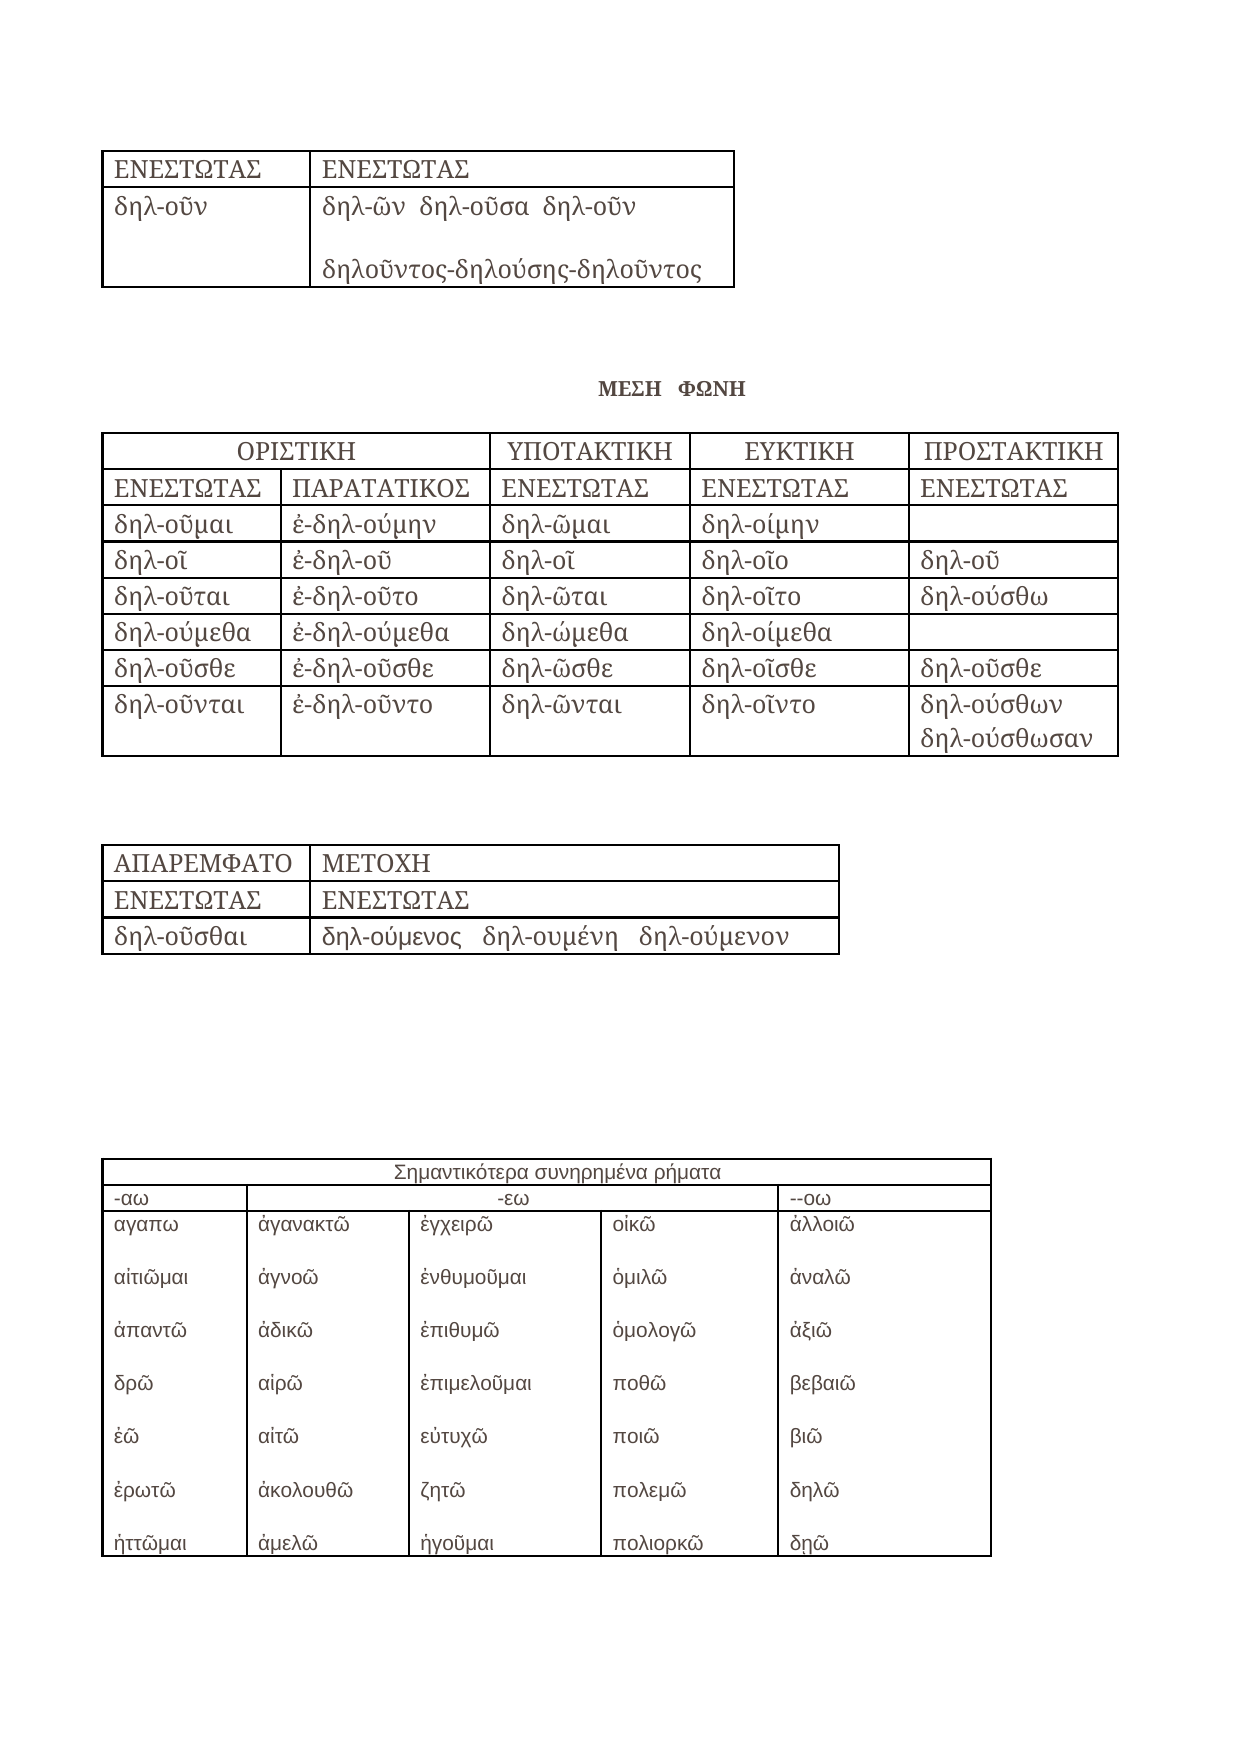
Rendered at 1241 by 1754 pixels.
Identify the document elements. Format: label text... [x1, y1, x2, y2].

table_cell -εω [248, 1186, 777, 1210]
table_cell ΕΝΕΣΤΩΤΑΣ [104, 882, 309, 916]
table_cell δηλ-οῦται [104, 579, 280, 613]
table_cell ἐ-δηλ-οῦ [282, 543, 489, 577]
table_cell [910, 506, 1117, 540]
table_cell ἐ-δηλ-ούμην [282, 506, 489, 540]
table_header ΕΥΚΤΙΚΗ [691, 434, 908, 468]
table_cell ΕΝΕΣΤΩΤΑΣ [311, 882, 838, 916]
table_cell ἐ-δηλ-ούμεθα [282, 615, 489, 649]
table_cell ΕΝΕΣΤΩΤΑΣ [104, 470, 280, 504]
table_cell δηλ-ῶσθε [491, 651, 689, 685]
table_cell δηλ-ούμεθα [104, 615, 280, 649]
table_header ΜΕΤΟΧΗ [311, 846, 838, 880]
table_cell δηλ-οῦσθε [910, 651, 1117, 685]
table_cell ἐ-δηλ-οῦσθε [282, 651, 489, 685]
table_cell ΕΝΕΣΤΩΤΑΣ [910, 470, 1117, 504]
table_cell [910, 615, 1117, 649]
table_cell δηλ-ῶνται [491, 687, 689, 755]
table_cell δηλ-οῖ [491, 543, 689, 577]
text ΜΕΣΗ ΦΩΝΗ [103, 374, 1240, 403]
table_cell ΕΝΕΣΤΩΤΑΣ [311, 152, 733, 186]
table_cell δηλ-οῦσθε [104, 651, 280, 685]
table_cell δηλ-οίμεθα [691, 615, 908, 649]
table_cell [248, 1212, 408, 1554]
table_header ΠΡΟΣΤΑΚΤΙΚΗ [910, 434, 1117, 468]
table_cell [779, 1212, 990, 1554]
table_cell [410, 1212, 600, 1554]
table_header Σημαντικότερα συνηρημένα ρήματα [104, 1160, 990, 1184]
table_cell δηλ-ῶται [491, 579, 689, 613]
table_cell δηλ-ῶμαι [491, 506, 689, 540]
table_cell δηλ-οῖτο [691, 579, 908, 613]
table_cell δηλ-οῖντο [691, 687, 908, 755]
table_cell ἐ-δηλ-οῦτο [282, 579, 489, 613]
table_cell δηλ-οῦσθαι [104, 919, 309, 952]
table_cell δηλ-ώμεθα [491, 615, 689, 649]
table_cell δηλ-ούσθω [910, 579, 1117, 613]
table_header ΥΠΟΤΑΚΤΙΚΗ [491, 434, 689, 468]
table_cell δηλ-οῦμαι [104, 506, 280, 540]
table_cell ΕΝΕΣΤΩΤΑΣ [691, 470, 908, 504]
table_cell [602, 1212, 777, 1554]
table_header ΟΡΙΣΤΙΚΗ [104, 434, 489, 468]
table_cell ΕΝΕΣΤΩΤΑΣ [104, 152, 309, 186]
table_cell δηλ-οῦνται [104, 687, 280, 755]
table_cell δηλ-ῶν δηλ-οῦσα δηλ-οῦν δηλοῦντος-δηλούσης-δηλοῦντος [311, 188, 733, 286]
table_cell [104, 1212, 246, 1554]
table_header ΑΠΑΡΕΜΦΑΤΟ [104, 846, 309, 880]
table_cell δηλ-οῖσθε [691, 651, 908, 685]
table_cell ΕΝΕΣΤΩΤΑΣ [491, 470, 689, 504]
table_cell ΠΑΡΑΤΑΤΙΚΟΣ [282, 470, 489, 504]
table_cell δηλ-ούσθων δηλ-ούσθωσαν [910, 687, 1117, 755]
table_cell δηλ-ούμενος δηλ-ουμένη δηλ-ούμενον [311, 919, 838, 952]
table_cell δηλ-οίμην [691, 506, 908, 540]
table_cell --οω [779, 1186, 990, 1210]
table_cell δηλ-οῖο [691, 543, 908, 577]
table_cell δηλ-οῦν [104, 188, 309, 286]
table_cell ἐ-δηλ-οῦντο [282, 687, 489, 755]
table_cell -αω [104, 1186, 246, 1210]
table_cell δηλ-οῦ [910, 543, 1117, 577]
table_cell δηλ-οῖ [104, 543, 280, 577]
